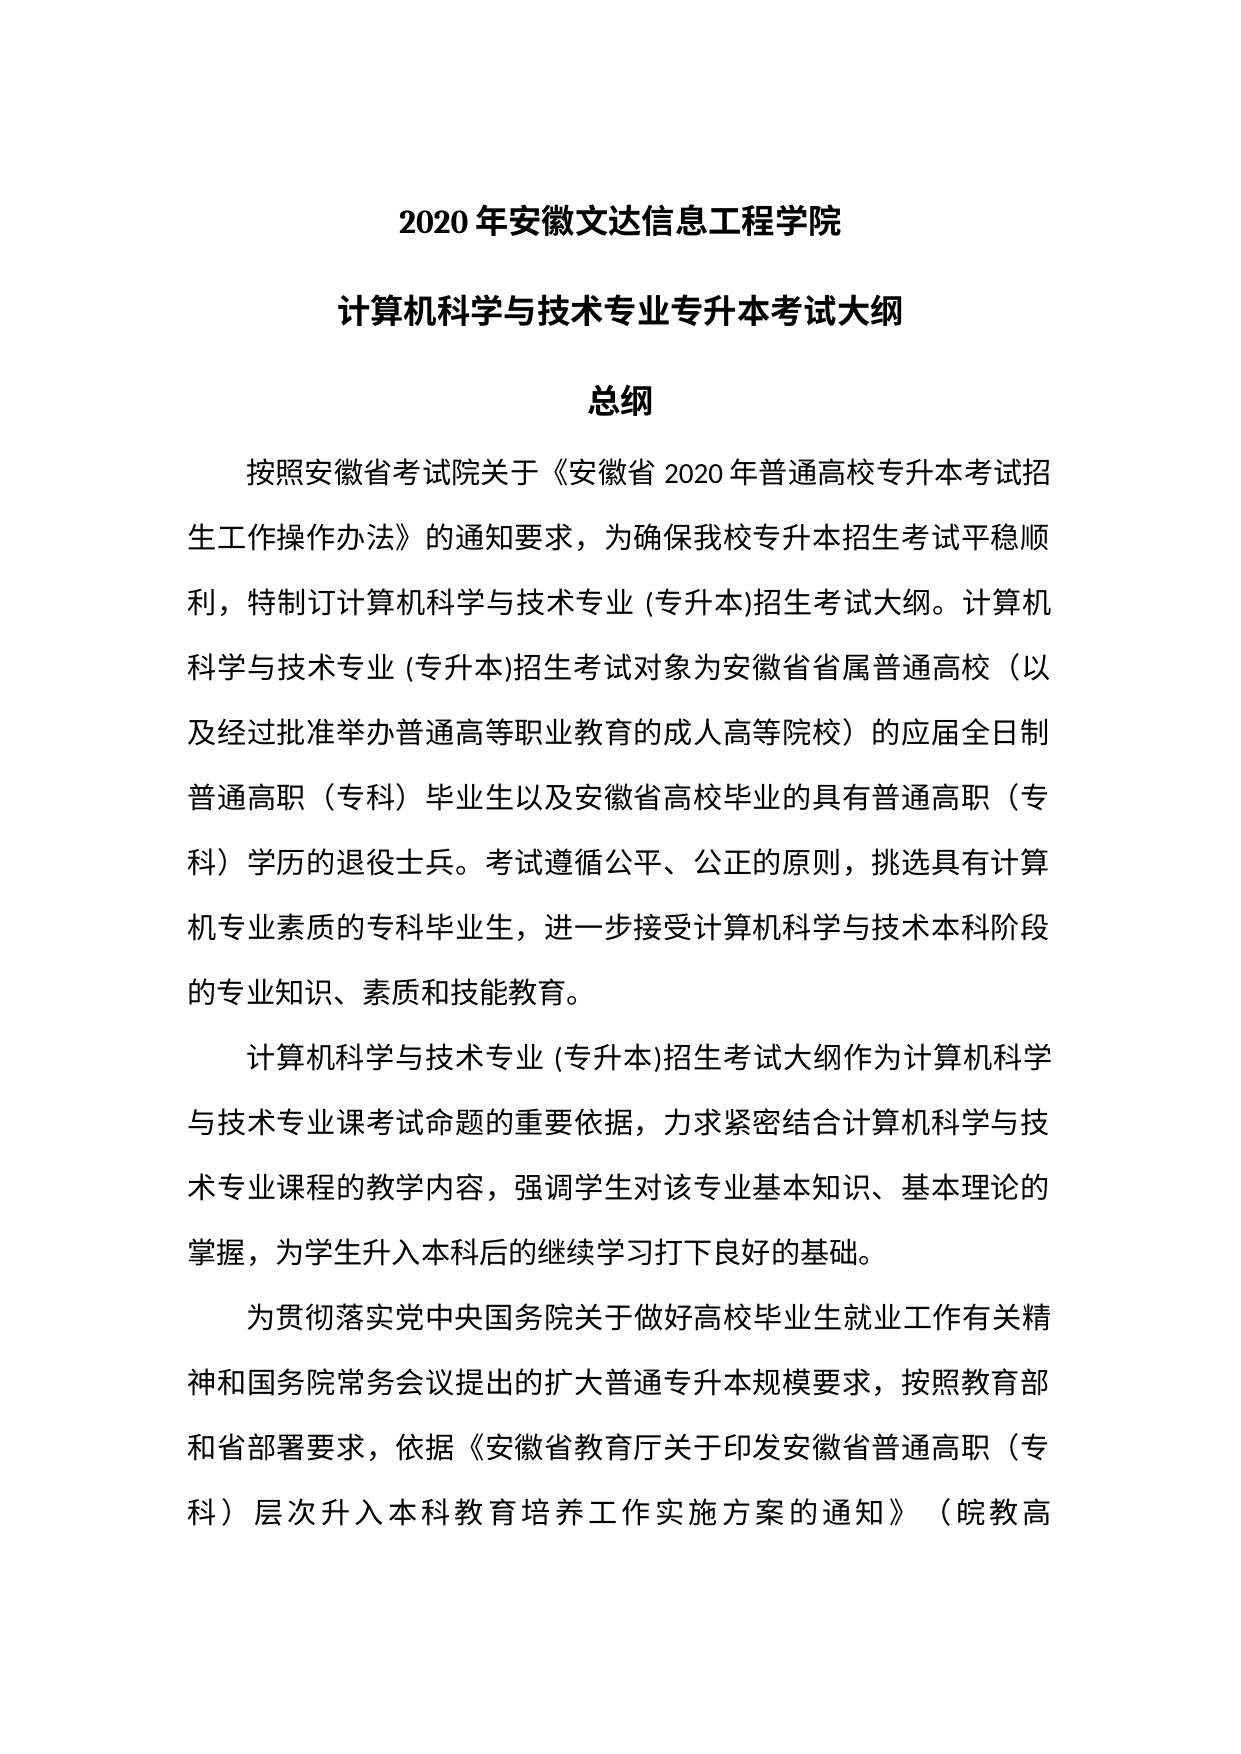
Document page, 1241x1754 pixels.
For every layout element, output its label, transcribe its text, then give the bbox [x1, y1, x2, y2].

title 计算机科学与技术专业专升本考试大纲 [187, 277, 1053, 342]
list 计算机科学与技术专业 (专升本)招生考试大纲作为计算机科学与技术专业课考试命题的重要依据，力求紧密结合计算机科学与技术专业课程的教学内容，强调学生对该专业基本知识、基本理论的掌握，为学生升入本科后的继续学习打下良好的基础。 [187, 1023, 1053, 1283]
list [187, 1283, 1053, 1543]
title 总纲 [187, 367, 1053, 432]
title 2020年安徽文达信息工程学院 [187, 187, 1053, 252]
list 按照安徽省考试院关于《安徽省2020年普通高校专升本考试招生工作操作办法》的通知要求，为确保我校专升本招生考试平稳顺利，特制订计算机科学与技术专业 (专升本)招生考试大纲。计算机科学与技术专业 (专升本)招生考试对象为安徽省省属普通高校（以及经过批准举办普通高等职业教育的成人高等院校）的应届全日制普通高职（专科）毕业生以及安徽省高校毕业的具有普通高职（专科）学历的退役士兵。考试遵循公平、公正的原则，挑选具有计算机专业素质的专科毕业生，进一步接受计算机科学与技术本科阶段的专业知识、素质和技能教育。 [187, 438, 1053, 1023]
